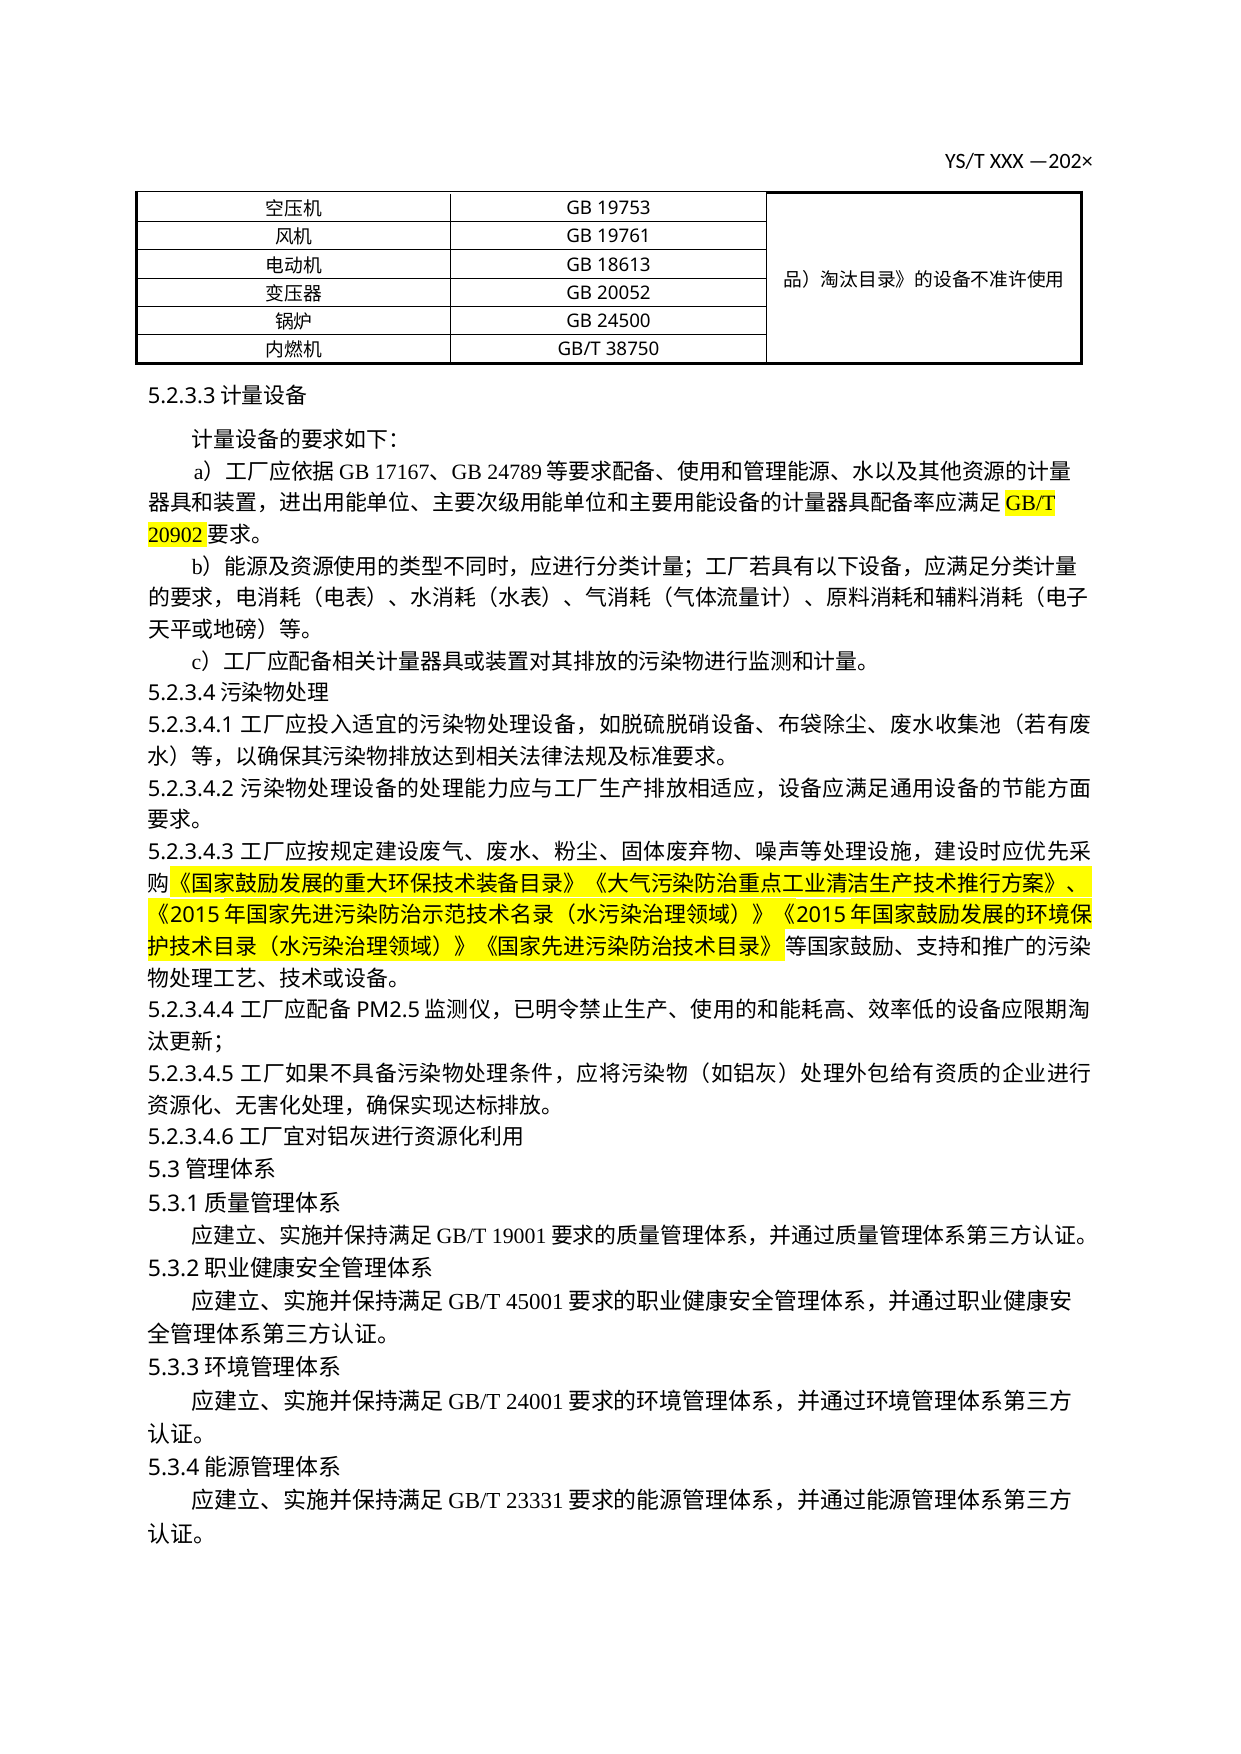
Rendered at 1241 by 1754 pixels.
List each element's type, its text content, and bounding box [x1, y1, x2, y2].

text 计量设备的要求如下： [148, 422, 1092, 454]
text 应建立、实施并保持满足GB/T 19001要求的质量管理体系，并通过质量管理体系第三方认证。 [148, 1218, 1092, 1249]
table_cell GB 24500 [451, 307, 766, 334]
text 5.2.3.4.3 工厂应按规定建设废气、废水、粉尘、固体废弃物、噪声等处理设施，建设时应优先采购《国家鼓励发展的重大环保技术装备目录》《大气污染防治重点工业清洁生产技术推行方案》、《2015年国家先进污染防治示范技术名录（水污染治理领域）》《2015年国家鼓励发展的环境保护技术目录（水污染治理领域）》《国家先进污染防治技术目录》等国家鼓励、支持和推广的污染物处理工艺、技术或设备。 [148, 929, 1092, 992]
table_cell 电动机 [138, 250, 450, 277]
text 5.2.3.4.3 工厂应按规定建设废气、废水、粉尘、固体废弃物、噪声等处理设施，建设时应优先采购《国家鼓励发展的重大环保技术装备目录》《大气污染防治重点工业清洁生产技术推行方案》、《2015年国家先进污染防治示范技术名录（水污染治理领域）》《2015年国家鼓励发展的环境保护技术目录（水污染治理领域）》《国家先进污染防治技术目录》等国家鼓励、支持和推广的污染物处理工艺、技术或设备。 [148, 834, 1092, 899]
table_cell GB 20052 [451, 279, 766, 306]
text 5.2.3.4.5 工厂如果不具备污染物处理条件，应将污染物（如铝灰）处理外包给有资质的企业进行资源化、无害化处理，确保实现达标排放。 [148, 1056, 1092, 1119]
table_cell GB 18613 [451, 250, 766, 277]
text 5.2.3.4污染物处理 [148, 675, 1092, 707]
table_cell 锅炉 [138, 307, 450, 334]
table_cell 风机 [138, 222, 450, 249]
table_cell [767, 194, 1080, 362]
text 5.3.4能源管理体系 [148, 1449, 1092, 1482]
text 应建立、实施并保持满足GB/T 45001要求的职业健康安全管理体系，并通过职业健康安全管理体系第三方认证。 [148, 1283, 1092, 1349]
text 5.2.3.4.6 工厂宜对铝灰进行资源化利用 [148, 1119, 1092, 1151]
text 应建立、实施并保持满足GB/T 23331要求的能源管理体系，并通过能源管理体系第三方认证。 [148, 1482, 1092, 1549]
text 5.3.3环境管理体系 [148, 1349, 1092, 1383]
text 5.2.3.3计量设备 [148, 378, 1092, 409]
table_cell GB 19753 [451, 192, 766, 221]
text 5.2.3.4.4 工厂应配备PM2.5监测仪，已明令禁止生产、使用的和能耗高、效率低的设备应限期淘汰更新； [148, 992, 1092, 1056]
text a）工厂应依据GB 17167、GB 24789等要求配备、使用和管理能源、水以及其他资源的计量器具和装置，进出用能单位、主要次级用能单位和主要用能设备的计量器具配备率应满足GB/T 20902要求。 [148, 454, 1092, 549]
list 5.3管理体系 [148, 1151, 1092, 1184]
text 5.3.1质量管理体系 [148, 1184, 1092, 1218]
table_cell 变压器 [138, 279, 450, 306]
text 应建立、实施并保持满足GB/T 24001要求的环境管理体系，并通过环境管理体系第三方认证。 [148, 1383, 1092, 1449]
table_cell 内燃机 [138, 335, 450, 362]
text c）工厂应配备相关计量器具或装置对其排放的污染物进行监测和计量。 [148, 644, 1092, 675]
text 5.2.3.4.1 工厂应投入适宜的污染物处理设备，如脱硫脱硝设备、布袋除尘、废水收集池（若有废水）等，以确保其污染物排放达到相关法律法规及标准要求。 [148, 707, 1092, 771]
text 5.3.2职业健康安全管理体系 [148, 1249, 1092, 1283]
table_cell 空压机 [138, 192, 451, 221]
text 5.2.3.4.2 污染物处理设备的处理能力应与工厂生产排放相适应，设备应满足通用设备的节能方面要求。 [148, 771, 1092, 834]
table_cell GB 19761 [451, 222, 766, 249]
table_cell GB/T 38750 [451, 335, 766, 362]
text b）能源及资源使用的类型不同时，应进行分类计量；工厂若具有以下设备，应满足分类计量的要求，电消耗（电表）、水消耗（水表）、气消耗（气体流量计）、原料消耗和辅料消耗（电子天平或地磅）等。 [148, 549, 1092, 644]
